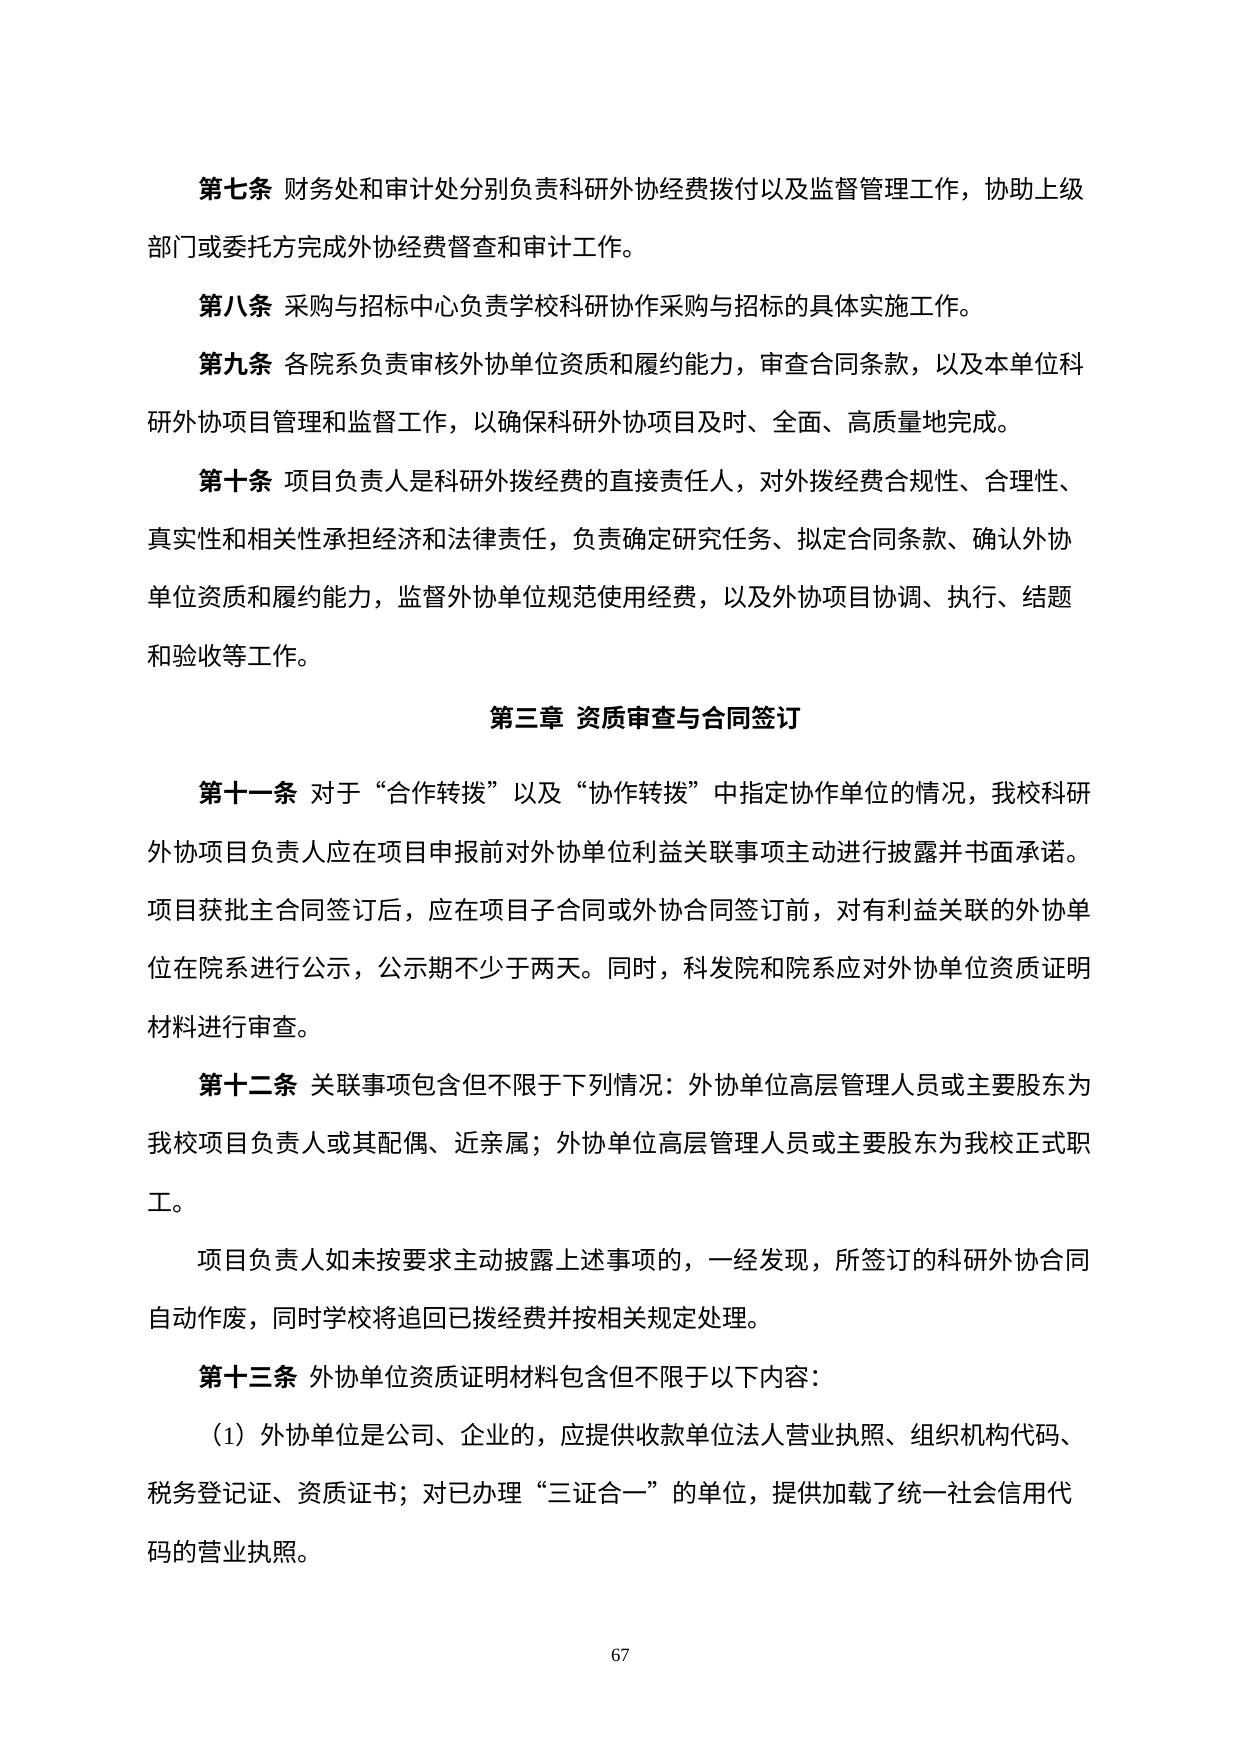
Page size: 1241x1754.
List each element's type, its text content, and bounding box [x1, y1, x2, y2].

text 第十条 项目负责人是科研外拨经费的直接责任人，对外拨经费合规性、合理性、真实性和相关性承担经济和法律责任，负责确定研究任务、拟定合同条款、确认外协单位资质和履约能力，监督外协单位规范使用经费，以及外协项目协调、执行、结题和验收等工作。 [148, 443, 1092, 677]
text （1）外协单位是公司、企业的，应提供收款单位法人营业执照、组织机构代码、税务登记证、资质证书；对已办理“三证合一”的单位，提供加载了统一社会信用代码的营业执照。 [148, 1398, 1092, 1573]
text 项目负责人如未按要求主动披露上述事项的，一经发现，所签订的科研外协合同自动作废，同时学校将追回已拨经费并按相关规定处理。 [148, 1223, 1092, 1339]
text 第九条 各院系负责审核外协单位资质和履约能力，审查合同条款，以及本单位科研外协项目管理和监督工作，以确保科研外协项目及时、全面、高质量地完成。 [148, 327, 1092, 443]
text 第十一条 对于“合作转拨”以及“协作转拨”中指定协作单位的情况，我校科研外协项目负责人应在项目申报前对外协单位利益关联事项主动进行披露并书面承诺。项目获批主合同签订后，应在项目子合同或外协合同签订前，对有利益关联的外协单位在院系进行公示，公示期不少于两天。同时，科发院和院系应对外协单位资质证明材料进行审查。 [148, 756, 1092, 1048]
text 第三章 资质审查与合同签订 [148, 696, 1092, 736]
text 第八条 采购与招标中心负责学校科研协作采购与招标的具体实施工作。 [148, 268, 1092, 327]
text 第十三条 外协单位资质证明材料包含但不限于以下内容： [148, 1339, 1092, 1398]
text 第七条 财务处和审计处分别负责科研外协经费拨付以及监督管理工作，协助上级部门或委托方完成外协经费督查和审计工作。 [148, 152, 1092, 268]
text 第十二条 关联事项包含但不限于下列情况：外协单位高层管理人员或主要股东为我校项目负责人或其配偶、近亲属；外协单位高层管理人员或主要股东为我校正式职工。 [148, 1048, 1092, 1223]
